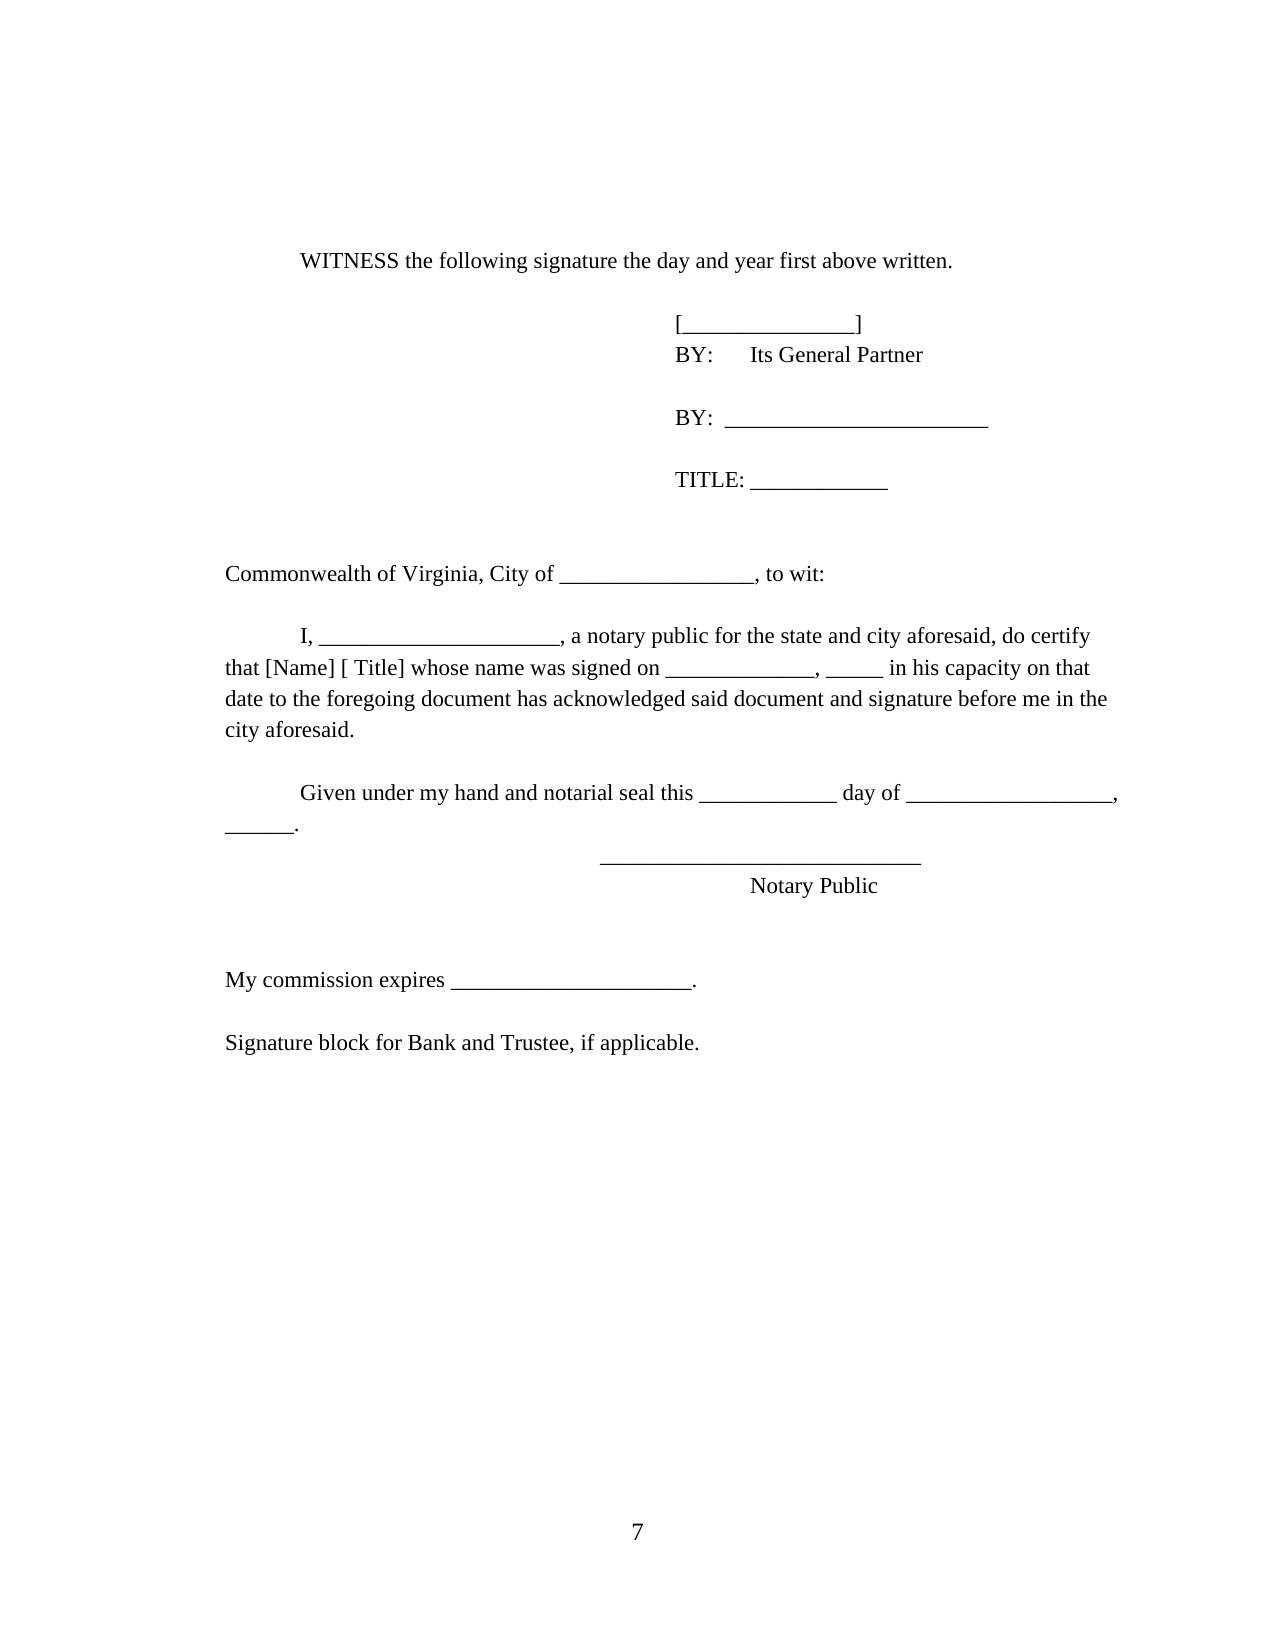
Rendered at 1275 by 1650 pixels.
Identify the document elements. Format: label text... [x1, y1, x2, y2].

text Given under my hand and notarial seal this ____________ day of __________________, ______. [225, 775, 1125, 837]
text WITNESS the following signature the day and year first above written. [225, 244, 1125, 275]
text BY: Its General Partner [225, 337, 1125, 369]
text I, _____________________, a notary public for the state and city aforesaid, do certify that [Name] [ Title] whose name was signed on _____________, _____ in his capacity on that date to the foregoing document has acknowledged said document and signature before me in the city aforesaid. [225, 619, 1125, 744]
text My commission expires _____________________. [225, 962, 1125, 994]
text ____________________________ [225, 837, 1125, 869]
text Signature block for Bank and Trustee, if applicable. [225, 1025, 1125, 1056]
text BY: _______________________ [225, 400, 1125, 431]
text [_______________] [225, 306, 1125, 337]
text , City of _________________, to wit: [225, 556, 1125, 587]
text Notary Public [225, 869, 1125, 900]
text TITLE: ____________ [225, 462, 1125, 494]
